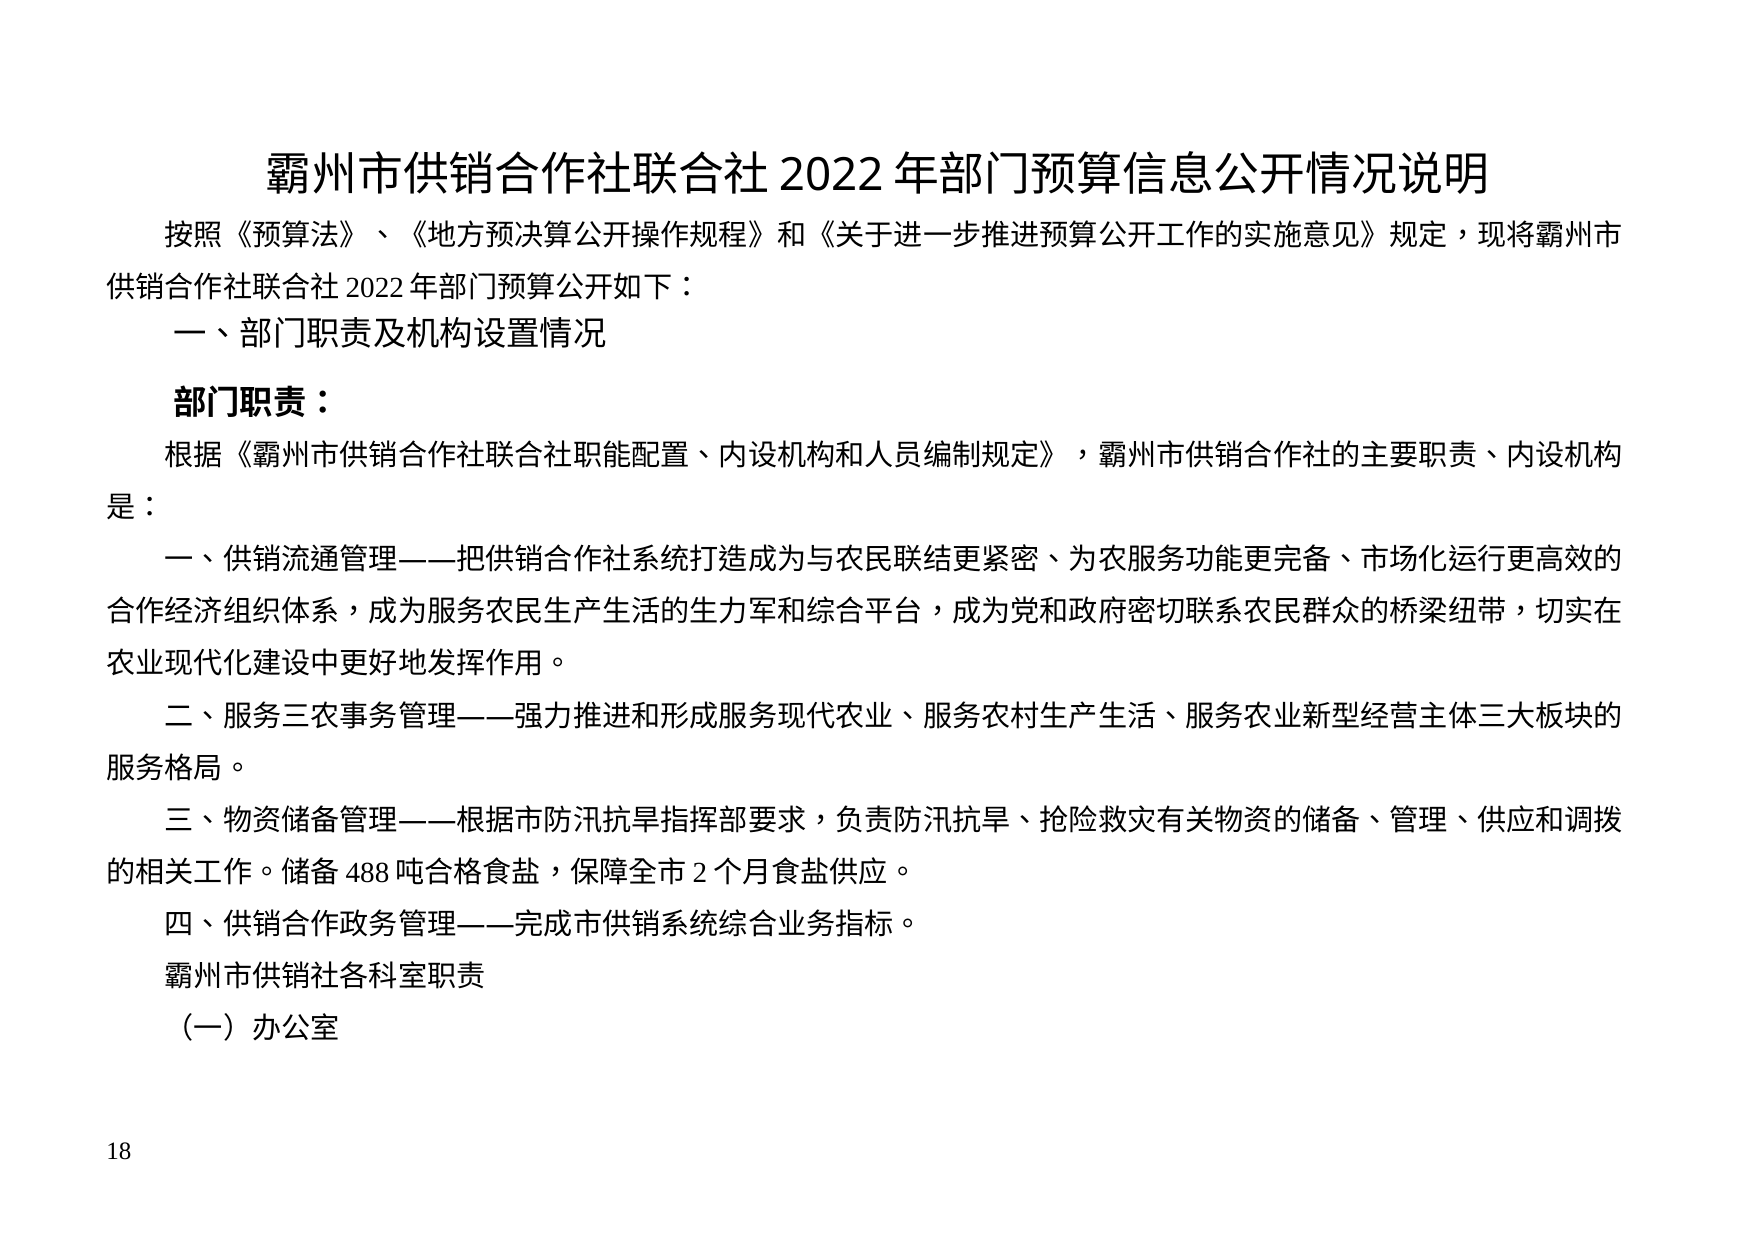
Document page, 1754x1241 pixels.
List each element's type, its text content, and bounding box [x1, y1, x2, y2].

text 二、服务三农事务管理——强力推进和形成服务现代农业、服务农村生产生活、服务农业新型经营主体三大板块的服务格局。 [106, 684, 1648, 788]
text 三、物资储备管理——根据市防汛抗旱指挥部要求，负责防汛抗旱、抢险救灾有关物资的储备、管理、供应和调拨的相关工作。储备488吨合格食盐，保障全市2个月食盐供应。 [106, 788, 1648, 893]
text （一）办公室 [106, 997, 1648, 1049]
text 一、供销流通管理——把供销合作社系统打造成为与农民联结更紧密、为农服务功能更完备、市场化运行更高效的合作经济组织体系，成为服务农民生产生活的生力军和综合平台，成为党和政府密切联系农民群众的桥梁纽带，切实在农业现代化建设中更好地发挥作用。 [106, 528, 1648, 684]
text 一、部门职责及机构设置情况 [106, 309, 1648, 355]
text 霸州市供销合作社联合社2022年部门预算信息公开情况说明 [106, 142, 1648, 204]
text 部门职责： [106, 378, 1648, 424]
text 霸州市供销社各科室职责 [106, 945, 1648, 997]
text 四、供销合作政务管理——完成市供销系统综合业务指标。 [106, 893, 1648, 945]
text 按照《预算法》、《地方预决算公开操作规程》和《关于进一步推进预算公开工作的实施意见》规定，现将霸州市供销合作社联合社2022年部门预算公开如下： [106, 204, 1648, 308]
text 根据《霸州市供销合作社联合社职能配置、内设机构和人员编制规定》，霸州市供销合作社的主要职责、内设机构是： [106, 424, 1648, 528]
